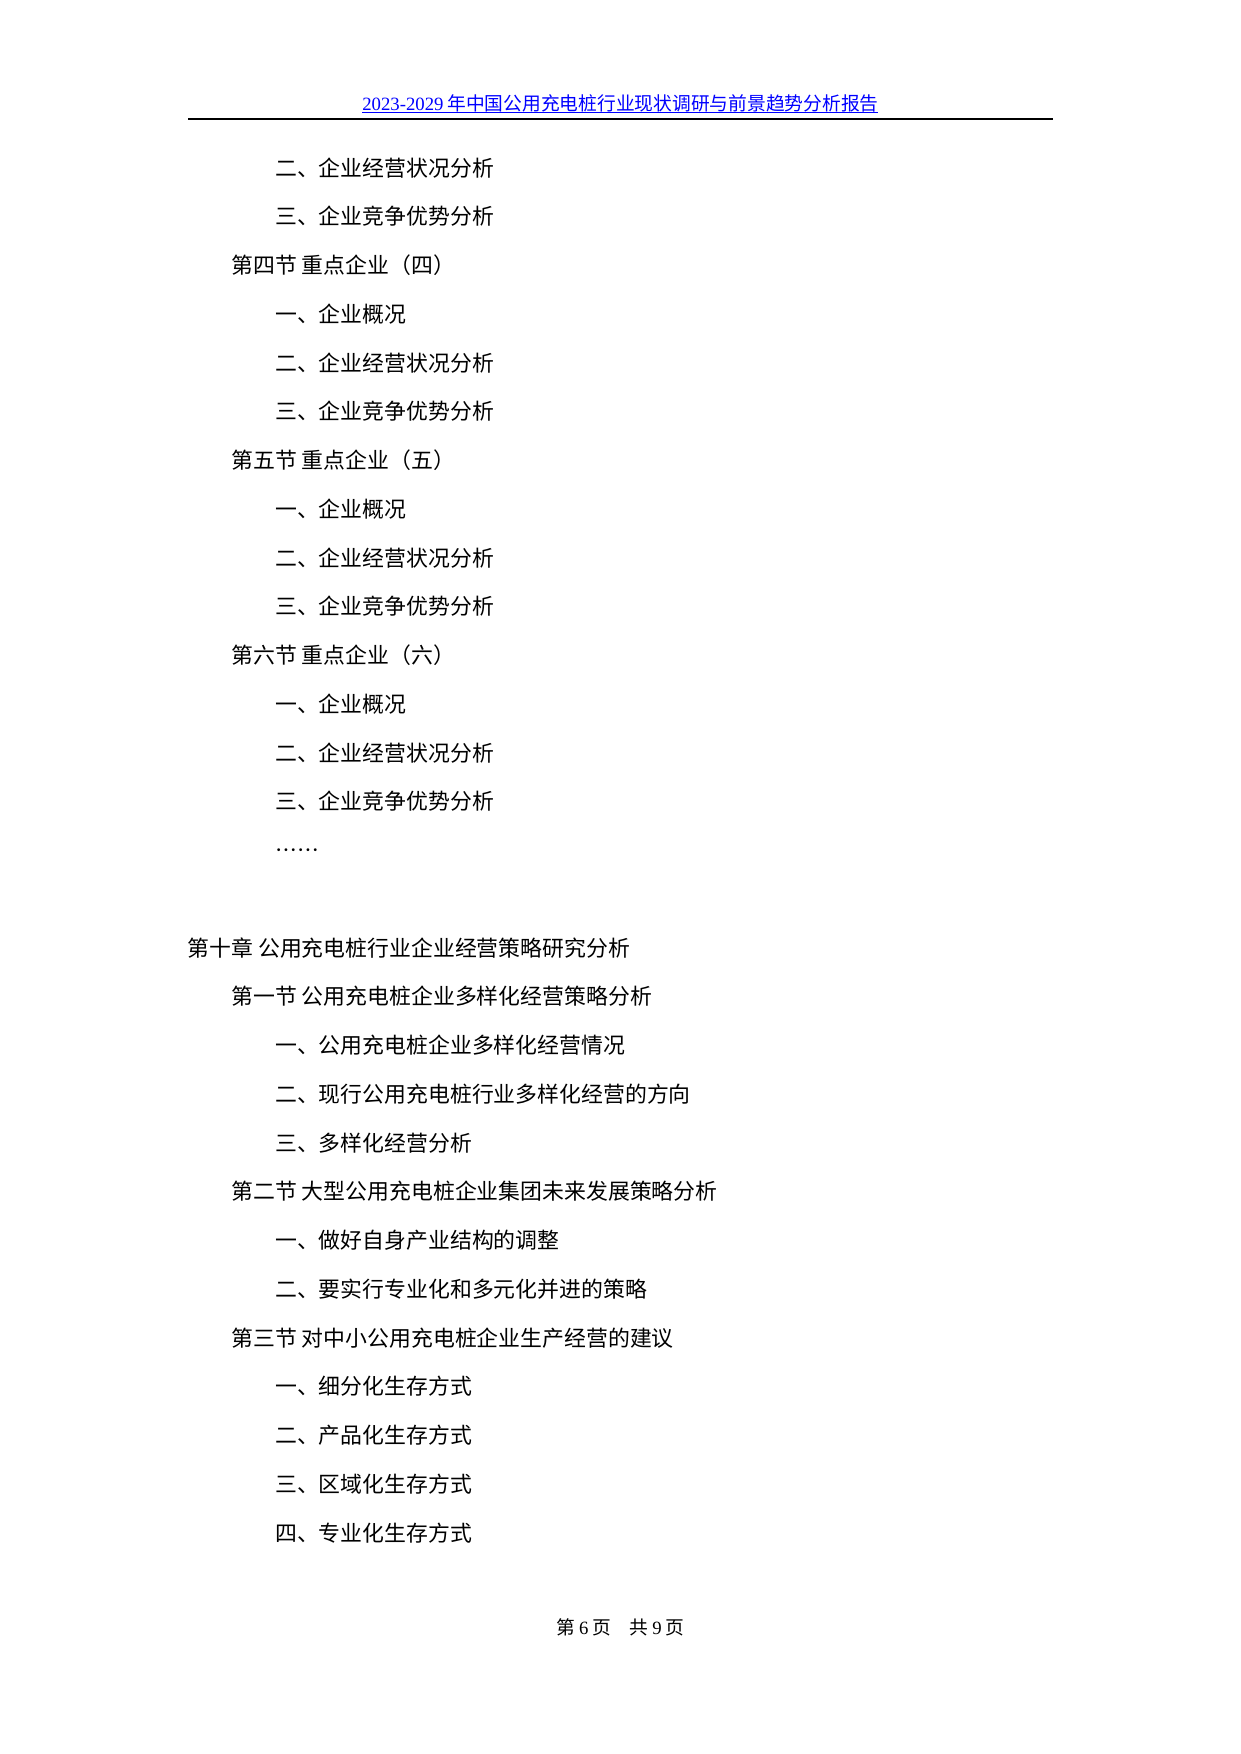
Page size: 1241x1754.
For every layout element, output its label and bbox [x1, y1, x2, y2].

text [187, 150, 1053, 1548]
